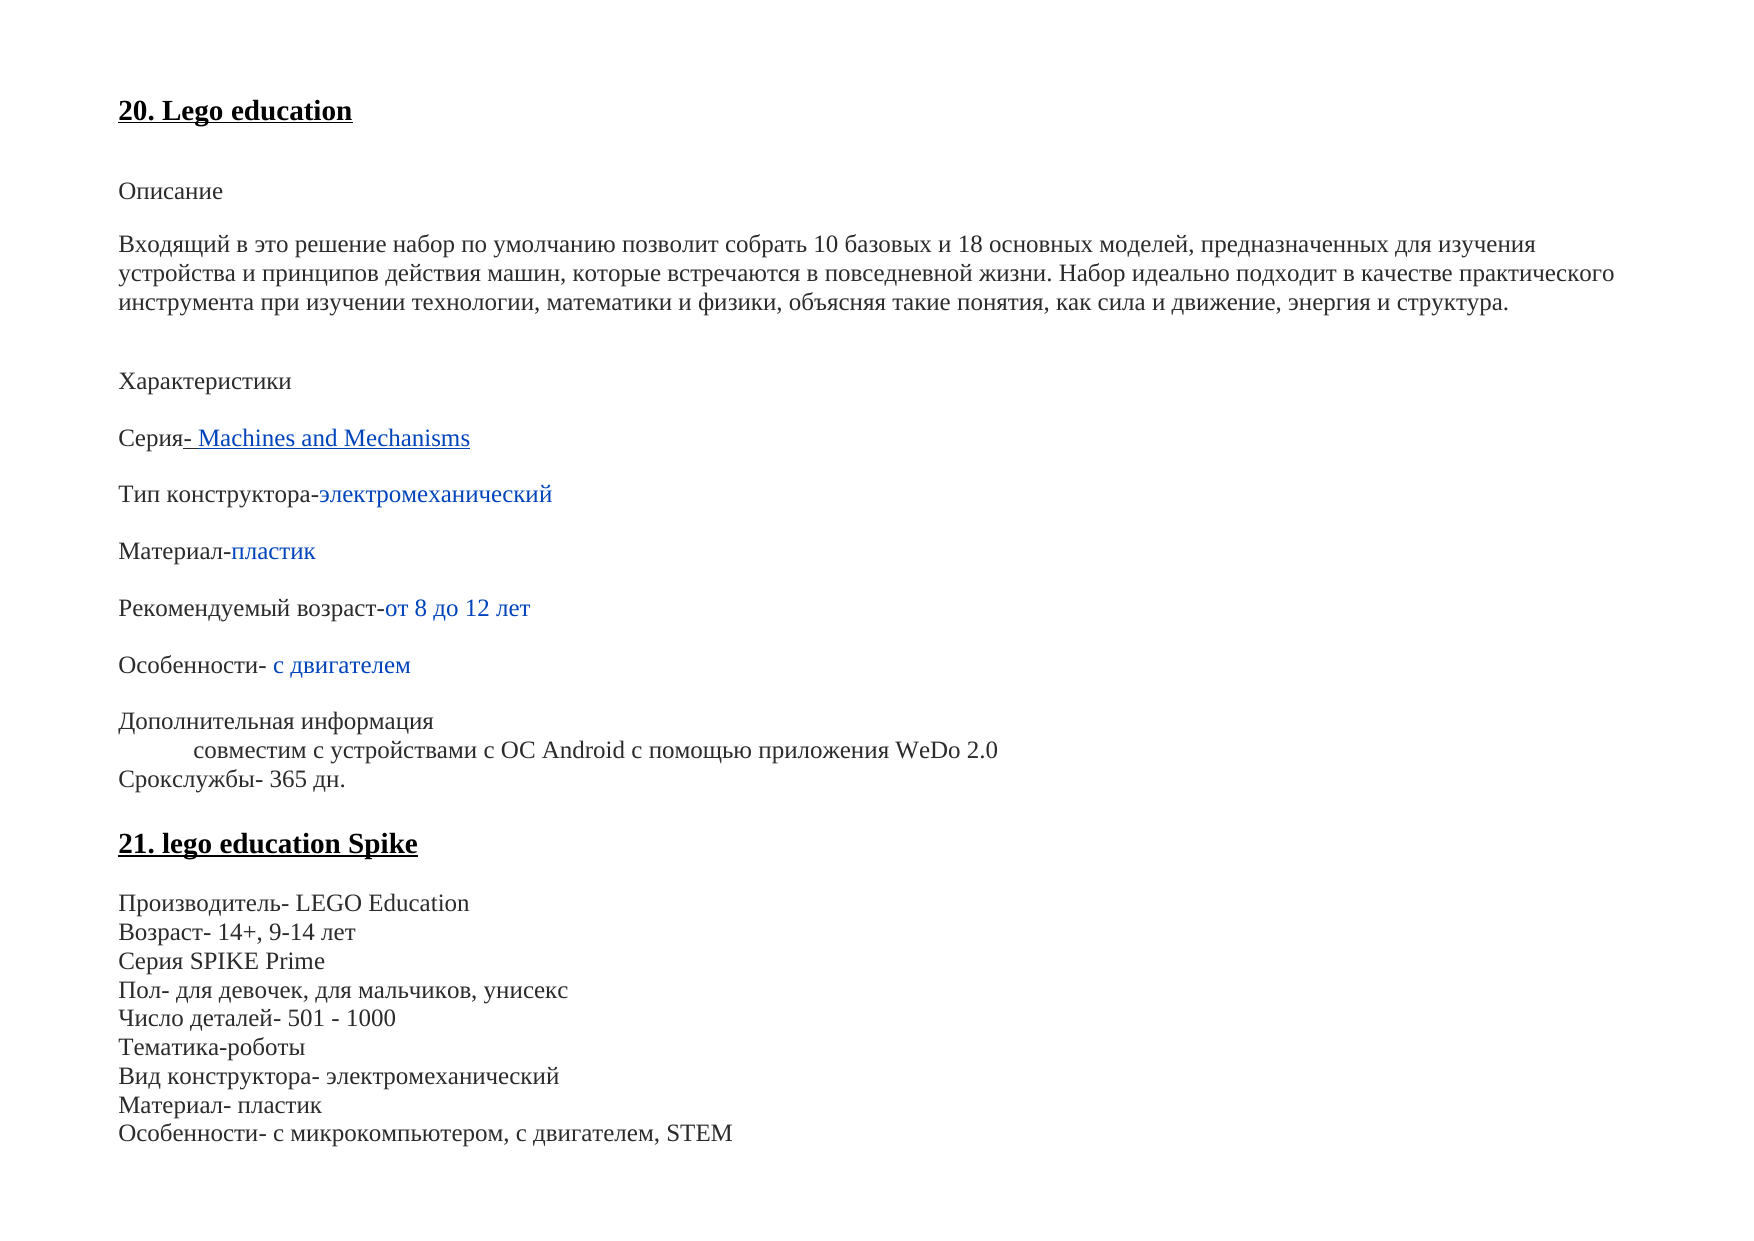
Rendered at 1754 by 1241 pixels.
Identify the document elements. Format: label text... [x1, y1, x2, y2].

text Вид конструктора- электромеханический [118, 1061, 1636, 1090]
text Серия SPIKE Prime [118, 946, 1636, 975]
text Серия- Machines and Mechanisms [118, 423, 1636, 451]
text Тип конструктора-электромеханический [118, 479, 1636, 508]
text совместим с устройствами с ОС Android с помощью приложения WeDo 2.0 [193, 735, 1636, 764]
text Рекомендуемый возраст-от 8 до 12 лет [118, 593, 1636, 622]
text 20. Lego education [118, 93, 1636, 126]
text Материал-пластик [118, 536, 1636, 565]
text Производитель- LEGO Education [118, 888, 1636, 917]
text Особенности- с двигателем [118, 650, 1636, 678]
text 21. lego education Spike [118, 826, 1636, 860]
subtitle Характеристики [118, 366, 1636, 394]
text Срокслужбы- 365 дн. [118, 764, 1636, 793]
text Материал- пластик [118, 1090, 1636, 1118]
text Входящий в это решение набор по умолчанию позволит собрать 10 базовых и 18 основных моделей, предназначенных для изучения устройства и принципов действия машин, которые встречаются в повседневной жизни. Набор идеально подходит в качестве практического инструмента при изучении технологии, математики и физики, объясняя такие понятия, как сила и движение, энергия и структура. [118, 229, 1636, 316]
text Возраст- 14+, 9-14 лет [118, 917, 1636, 946]
subtitle Описание [118, 176, 1636, 204]
text Тематика-роботы [118, 1032, 1636, 1061]
text Особенности- с микрокомпьютером, с двигателем, STEM [118, 1118, 1636, 1147]
text Дополнительная информация [118, 706, 1636, 735]
text Пол- для девочек, для мальчиков, унисекс [118, 975, 1636, 1003]
text Число деталей- 501 - 1000 [118, 1003, 1636, 1032]
